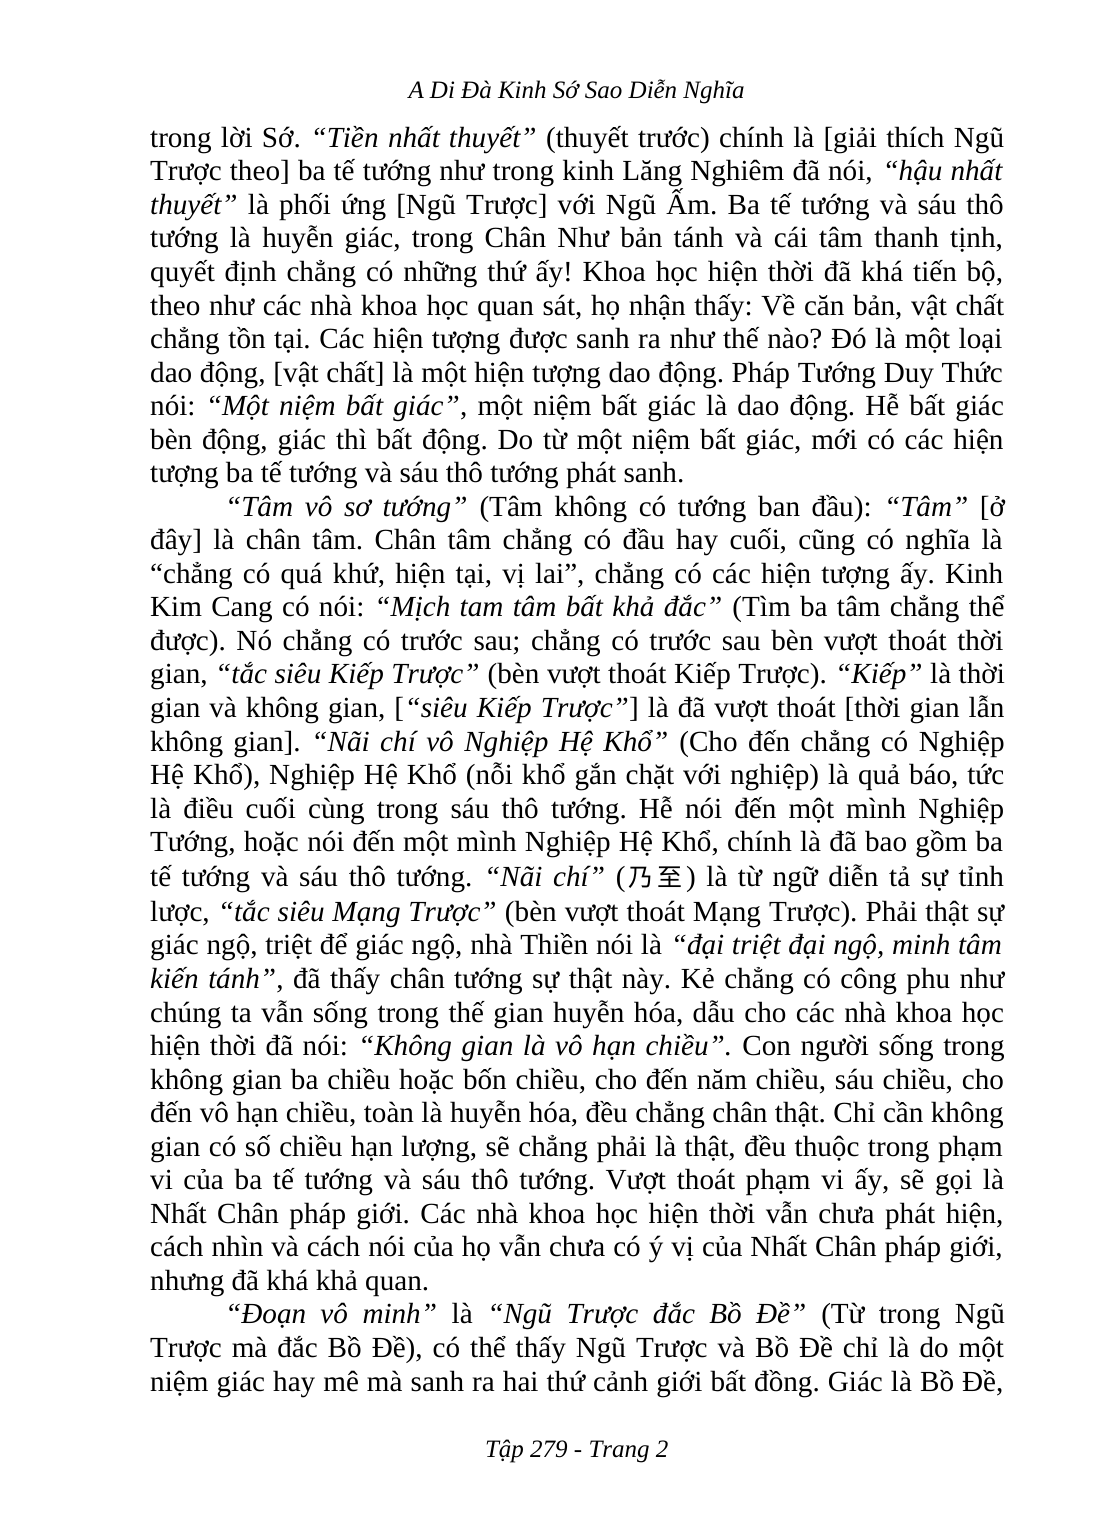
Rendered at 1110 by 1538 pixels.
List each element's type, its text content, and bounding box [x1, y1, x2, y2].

text “Tâm vô sơ tướng” (Tâm không có tướng ban đầu): “Tâm” [ở đây] là chân tâm. Chân tâm chẳng có đầu hay cuối, cũng có nghĩa là “chẳng có quá khứ, hiện tại, vị lai”, chẳng có các hiện tượng ấy. Kinh Kim Cang có nói: “Mịch tam tâm bất khả đắc” (Tìm ba tâm chẳng thể được). Nó chẳng có trước sau; chẳng có trước sau bèn vượt thoát thời gian, “tắc siêu Kiếp Trược” (bèn vượt thoát Kiếp Trược). “Kiếp” là thời gian và không gian, [“siêu Kiếp Trược”] là đã vượt thoát [thời gian lẫn không gian]. “Nãi chí vô Nghiệp Hệ Khổ” (Cho đến chẳng có Nghiệp Hệ Khổ), Nghiệp Hệ Khổ (nỗi khổ gắn chặt với nghiệp) là quả báo, tức là điều cuối cùng trong sáu thô tướng. Hễ nói đến một mình Nghiệp Tướng, hoặc nói đến một mình Nghiệp Hệ Khổ, chính là đã bao gồm ba tế tướng và sáu thô tướng. “Nãi chí” (乃至) là từ ngữ diễn tả sự tỉnh lược, “tắc siêu Mạng Trược” (bèn vượt thoát Mạng Trược). Phải thật sự giác ngộ, triệt để giác ngộ, nhà Thiền nói là “đại triệt đại ngộ, minh tâm kiến tánh”, đã thấy chân tướng sự thật này. Kẻ chẳng có công phu như chúng ta vẫn sống trong thế gian huyễn hóa, dẫu cho các nhà khoa học hiện thời đã nói: “Không gian là vô hạn chiều”. Con người sống trong không gian ba chiều hoặc bốn chiều, cho đến năm chiều, sáu chiều, cho đến vô hạn chiều, toàn là huyễn hóa, đều chẳng chân thật. Chỉ cần không gian có số chiều hạn lượng, sẽ chẳng phải là thật, đều thuộc trong phạm vi của ba tế tướng và sáu thô tướng. Vượt thoát phạm vi ấy, sẽ gọi là Nhất Chân pháp giới. Các nhà khoa học hiện thời vẫn chưa phát hiện, cách nhìn và cách nói của họ vẫn chưa có ý vị của Nhất Chân pháp giới, nhưng đã khá khả quan. [150, 489, 1005, 1297]
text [150, 1297, 1005, 1397]
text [150, 120, 1005, 489]
